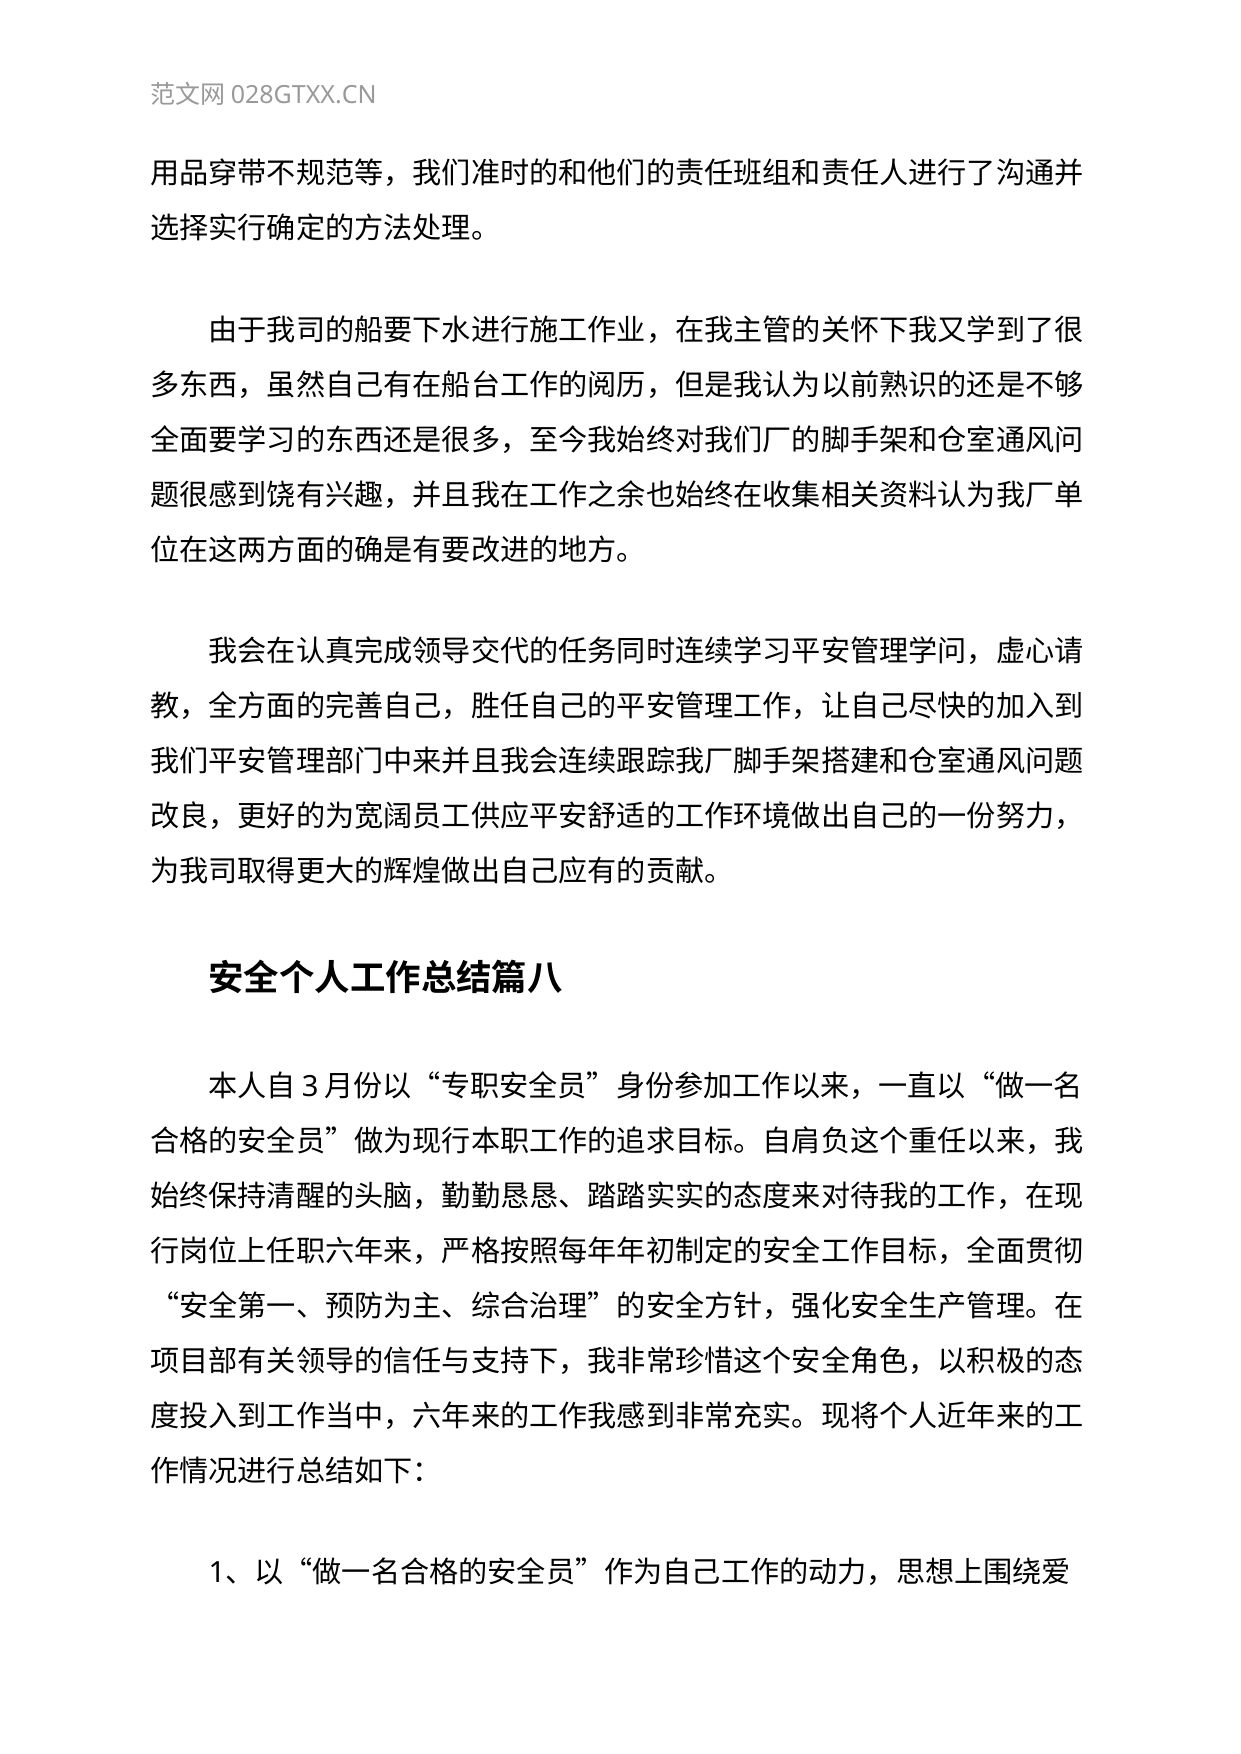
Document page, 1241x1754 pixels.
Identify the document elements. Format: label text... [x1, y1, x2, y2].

text 由于我司的船要下水进行施工作业，在我主管的关怀下我又学到了很多东西，虽然自己有在船台工作的阅历，但是我认为以前熟识的还是不够全面要学习的东西还是很多，至今我始终对我们厂的脚手架和仓室通风问题很感到饶有兴趣，并且我在工作之余也始终在收集相关资料认为我厂单位在这两方面的确是有要改进的地方。 [150, 307, 1090, 568]
text 安全个人工作总结篇八 [150, 949, 1090, 1001]
text 本人自3月份以“专职安全员”身份参加工作以来，一直以“做一名合格的安全员”做为现行本职工作的追求目标。自肩负这个重任以来，我始终保持清醒的头脑，勤勤恳恳、踏踏实实的态度来对待我的工作，在现行岗位上任职六年来，严格按照每年年初制定的安全工作目标，全面贯彻“安全第一、预防为主、综合治理”的安全方针，强化安全生产管理。在项目部有关领导的信任与支持下，我非常珍惜这个安全角色，以积极的态度投入到工作当中，六年来的工作我感到非常充实。现将个人近年来的工作情况进行总结如下： [150, 1063, 1090, 1489]
text 我会在认真完成领导交代的任务同时连续学习平安管理学问，虚心请教，全方面的完善自己，胜任自己的平安管理工作，让自己尽快的加入到我们平安管理部门中来并且我会连续跟踪我厂脚手架搭建和仓室通风问题改良，更好的为宽阔员工供应平安舒适的工作环境做出自己的一份努力，为我司取得更大的辉煌做出自己应有的贡献。 [150, 628, 1090, 890]
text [150, 1549, 1090, 1591]
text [150, 150, 1090, 247]
